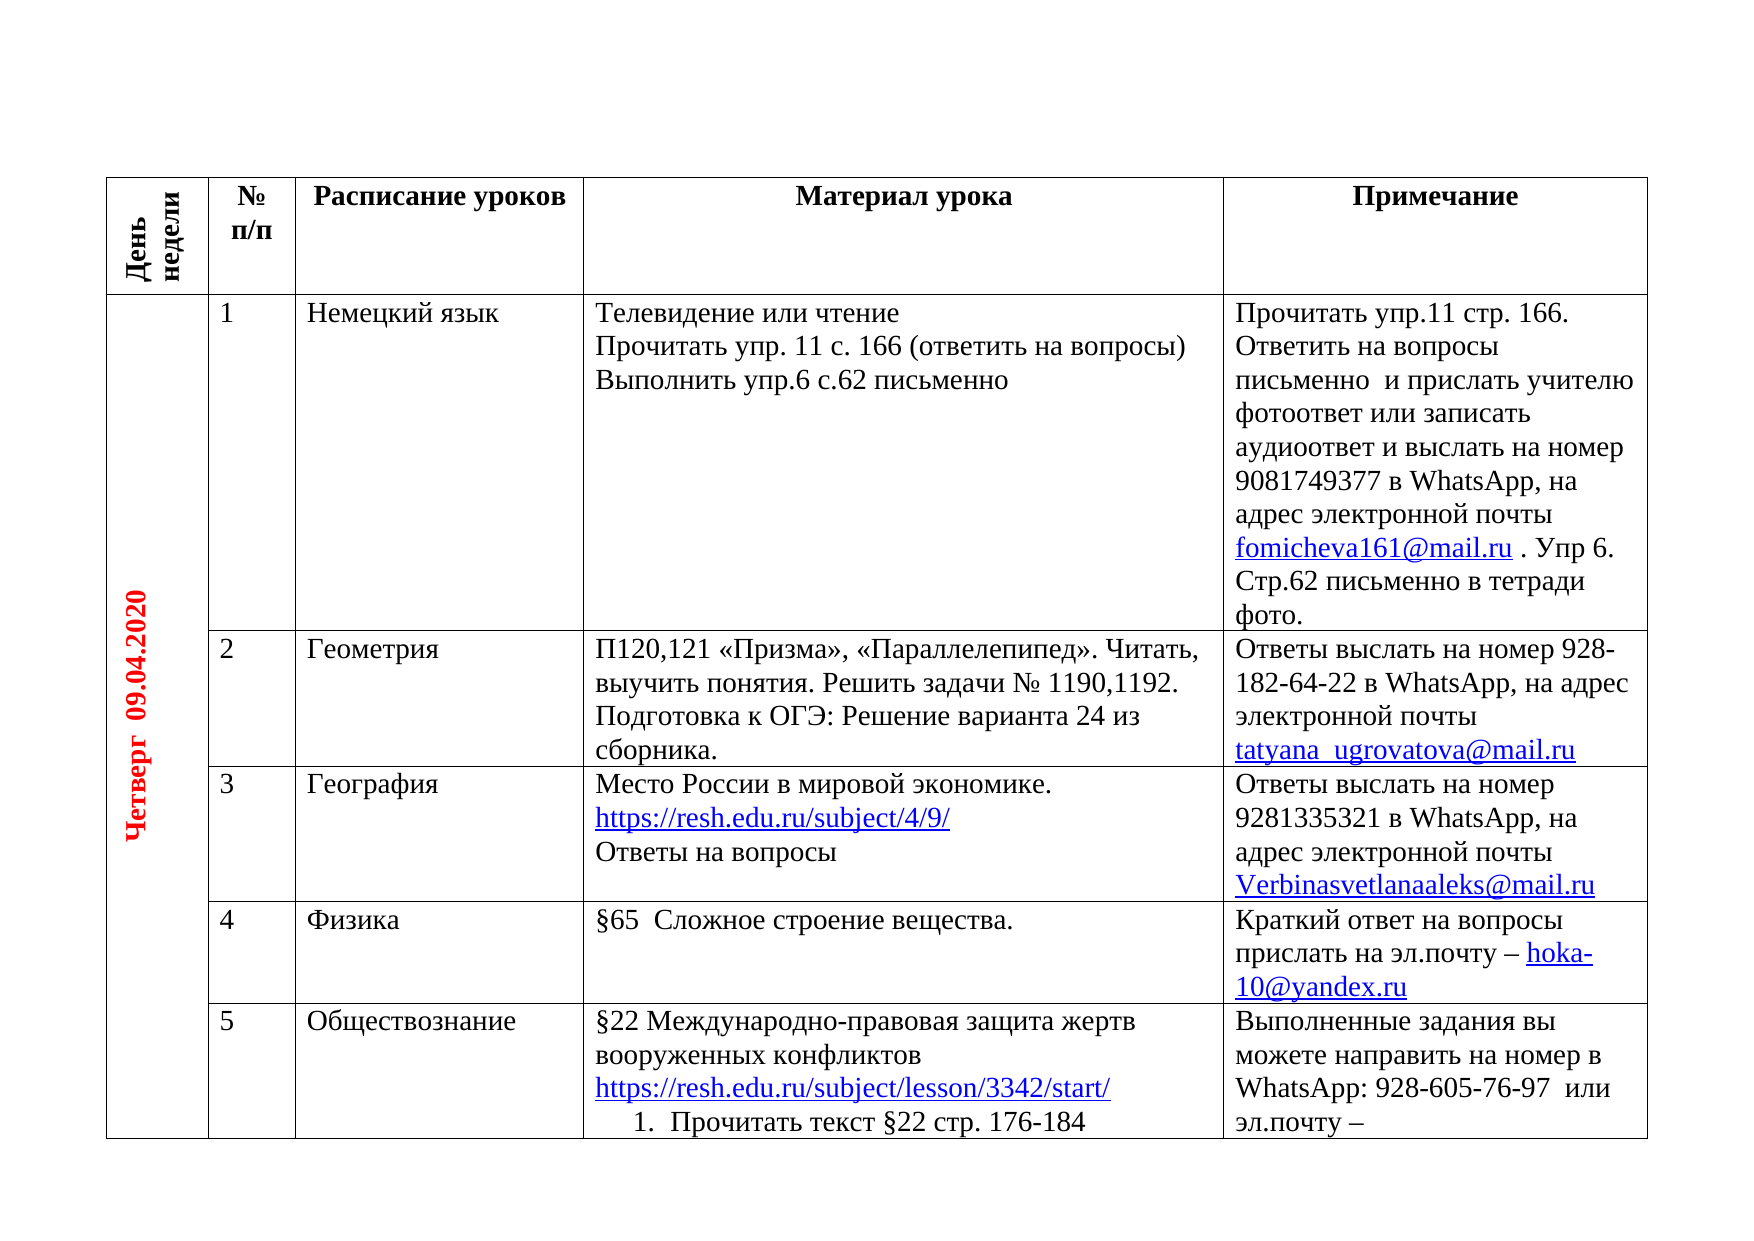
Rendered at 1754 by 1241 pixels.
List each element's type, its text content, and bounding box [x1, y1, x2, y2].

table_header Расписание уроков [296, 178, 583, 294]
table_cell География [296, 767, 583, 901]
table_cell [584, 1004, 1223, 1138]
table_cell 3 [209, 767, 295, 901]
table_cell 2 [209, 631, 295, 766]
table_cell Геометрия [296, 631, 583, 766]
table_cell Немецкий язык [296, 295, 583, 630]
table_cell П120,121 «Призма», «Параллелепипед». Читать, выучить понятия. Решить задачи № 1190,1192. Подготовка к ОГЭ: Решение варианта 24 из сборника. [584, 631, 1223, 766]
table_cell Краткий ответ на вопросы прислать на эл.почту – hoka-10@yandex.ru [1224, 902, 1647, 1002]
table_cell Место России в мировой экономике. https://resh.edu.ru/subject/4/9/ Ответы на вопросы [584, 767, 1223, 901]
table_cell Прочитать упр.11 стр. 166. Ответить на вопросы письменно и прислать учителю фотоответ или записать аудиоответ и выслать на номер 9081749377 в WhatsApp, на адрес электронной почты fomicheva161@mail.ru . Упр 6. Стр.62 письменно в тетради фото. [1224, 295, 1647, 630]
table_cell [1224, 1004, 1647, 1138]
table_cell Физика [296, 902, 583, 1002]
table_cell Обществознание [296, 1004, 583, 1138]
table_cell Четверг 09.04.2020 [107, 295, 208, 1138]
table_cell Ответы выслать на номер 9281335321 в WhatsApp, на адрес электронной почты Verbinasvetlanaaleks@mail.ru [1224, 767, 1647, 901]
table_cell Телевидение или чтение Прочитать упр. 11 с. 166 (ответить на вопросы) Выполнить упр.6 с.62 письменно [584, 295, 1223, 630]
table_header № п/п [209, 178, 295, 294]
table_cell 1 [209, 295, 295, 630]
table_cell §65 Сложное строение вещества. [584, 902, 1223, 1002]
table_header Примечание [1224, 178, 1647, 294]
table_header Материал урока [584, 178, 1223, 294]
table_cell 5 [209, 1004, 295, 1138]
table_header День недели [107, 178, 208, 294]
table_cell 4 [209, 902, 295, 1002]
table_cell Ответы выслать на номер 928-182-64-22 в WhatsApp, на адрес электронной почты tatyana_ugrovatova@mail.ru [1224, 631, 1647, 766]
